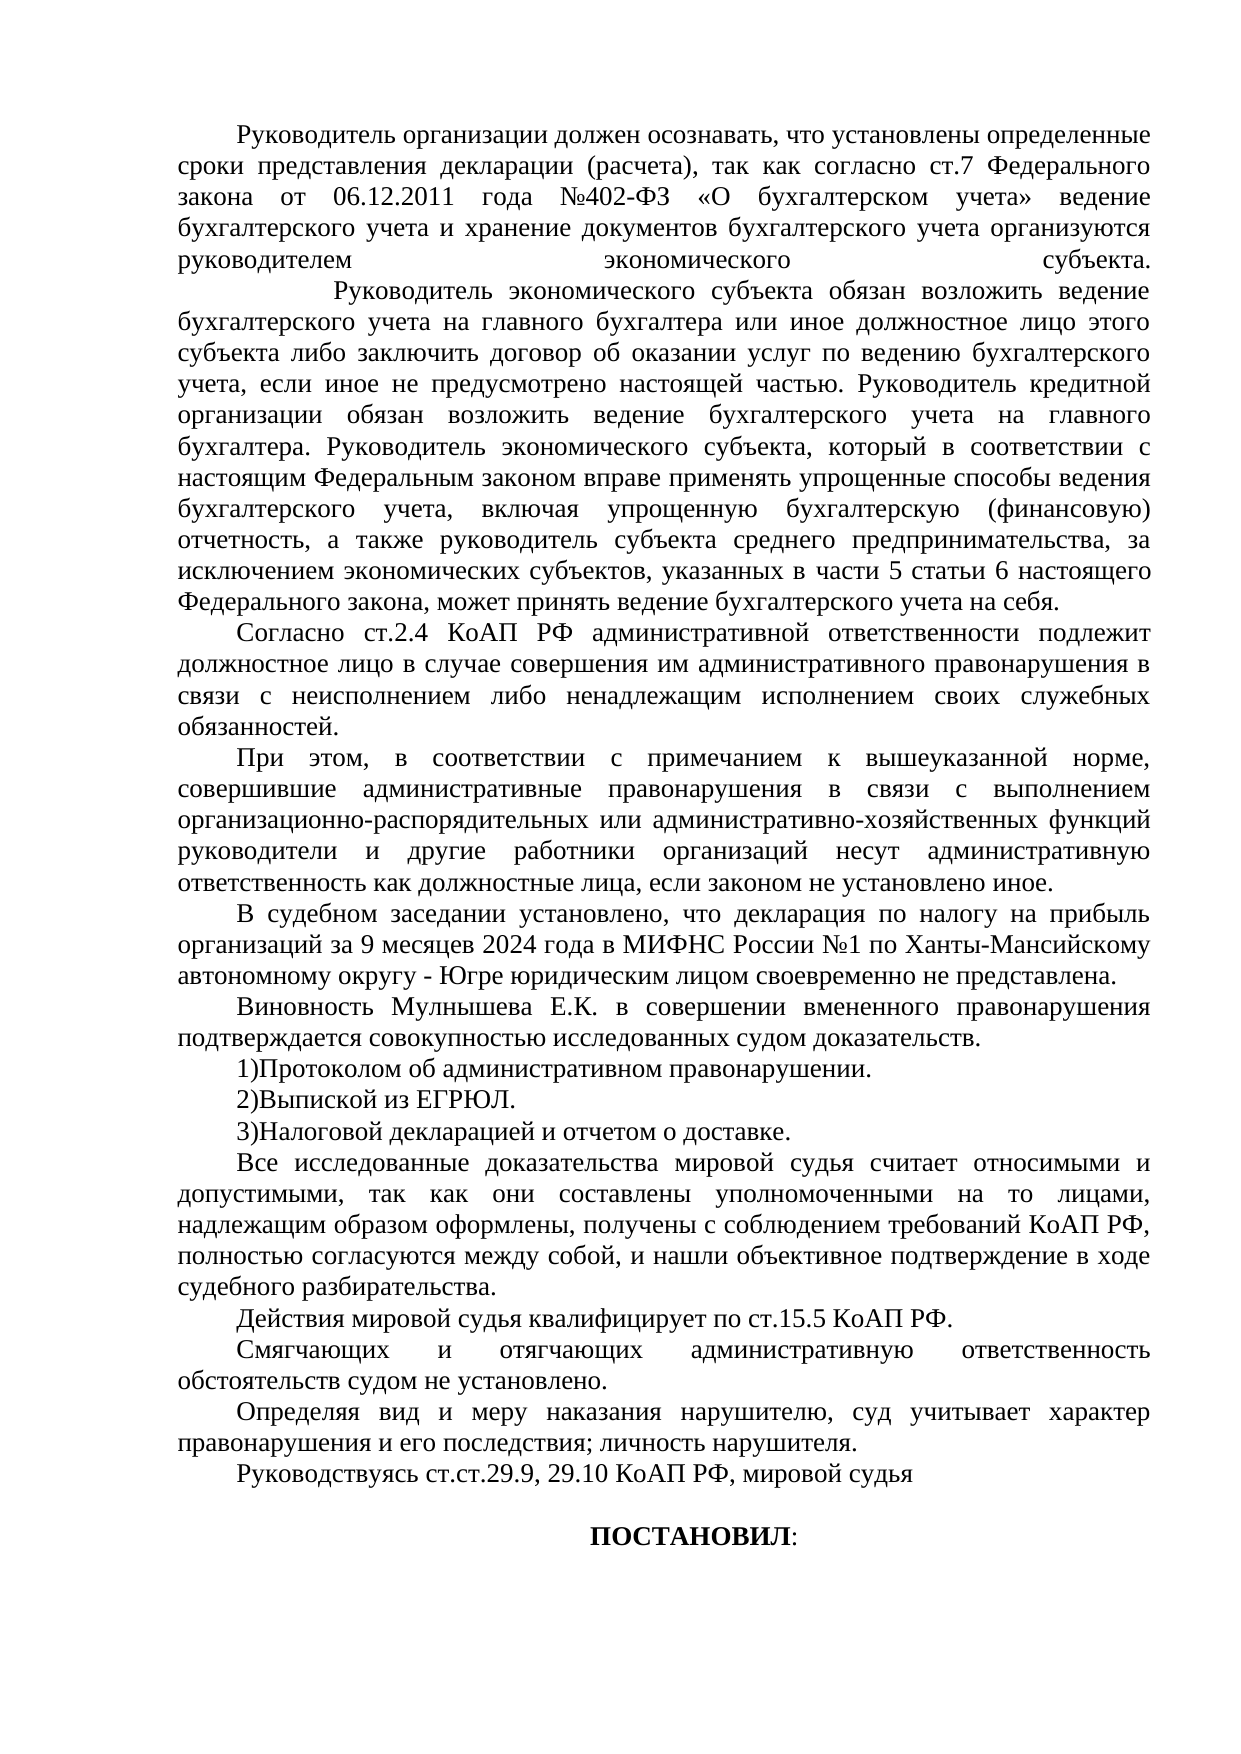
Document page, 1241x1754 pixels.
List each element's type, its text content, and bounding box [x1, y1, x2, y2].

text Виновность Мулнышева Е.К. в совершении вмененного правонарушения подтверждается совокупностью исследованных судом доказательств. [177, 990, 1152, 1052]
text При этом, в соответствии с примечанием к вышеуказанной норме, совершившие административные правонарушения в связи с выполнением организационно-распорядительных или административно-хозяйственных функций руководители и другие работники организаций несут административную ответственность как должностные лица, если законом не установлено иное. [177, 741, 1152, 897]
text Руководитель организации должен осознавать, что установлены определенные сроки представления декларации (расчета), так как согласно ст.7 Федерального закона от 06.12.2011 года №402-ФЗ «О бухгалтерском учета» ведение бухгалтерского учета и хранение документов бухгалтерского учета организуются руководителем экономического субъекта. Руководитель экономического субъекта обязан возложить ведение бухгалтерского учета на главного бухгалтера или иное должностное лицо этого субъекта либо заключить договор об оказании услуг по ведению бухгалтерского учета, если иное не предусмотрено настоящей частью. Руководитель кредитной организации обязан возложить ведение бухгалтерского учета на главного бухгалтера. Руководитель экономического субъекта, который в соответствии с настоящим Федеральным законом вправе применять упрощенные способы ведения бухгалтерского учета, включая упрощенную бухгалтерскую (финансовую) отчетность, а также руководитель субъекта среднего предпринимательства, за исключением экономических субъектов, указанных в части 5 статьи 6 настоящего Федерального закона, может принять ведение бухгалтерского учета на себя. [177, 118, 1152, 616]
text Определяя вид и меру наказания нарушителю, суд учитывает характер правонарушения и его последствия; личность нарушителя. [177, 1395, 1152, 1457]
text 2)Выпиской из ЕГРЮЛ. [177, 1084, 1152, 1115]
text Руководствуясь ст.ст.29.9, 29.10 КоАП РФ, мировой судья [177, 1457, 1152, 1488]
text 1)Протоколом об административном правонарушении. [177, 1052, 1152, 1084]
text ПОСТАНОВИЛ: [177, 1520, 1152, 1551]
text 3)Налоговой декларацией и отчетом о доставке. [177, 1115, 1152, 1146]
text Согласно ст.2.4 КоАП РФ административной ответственности подлежит должностное лицо в случае совершения им административного правонарушения в связи с неисполнением либо ненадлежащим исполнением своих служебных обязанностей. [177, 616, 1152, 741]
text В судебном заседании установлено, что декларация по налогу на прибыль организаций за 9 месяцев 2024 года в МИФНС России №1 по Ханты-Мансийскому автономному округу - Югре юридическим лицом своевременно не представлена. [177, 897, 1152, 990]
text Действия мировой судья квалифицирует по ст.15.5 КоАП РФ. [177, 1302, 1152, 1333]
text Смягчающих и отягчающих административную ответственность обстоятельств судом не установлено. [177, 1333, 1152, 1395]
text Все исследованные доказательства мировой судья считает относимыми и допустимыми, так как они составлены уполномоченными на то лицами, надлежащим образом оформлены, получены с соблюдением требований КоАП РФ, полностью согласуются между собой, и нашли объективное подтверждение в ходе судебного разбирательства. [177, 1146, 1152, 1302]
